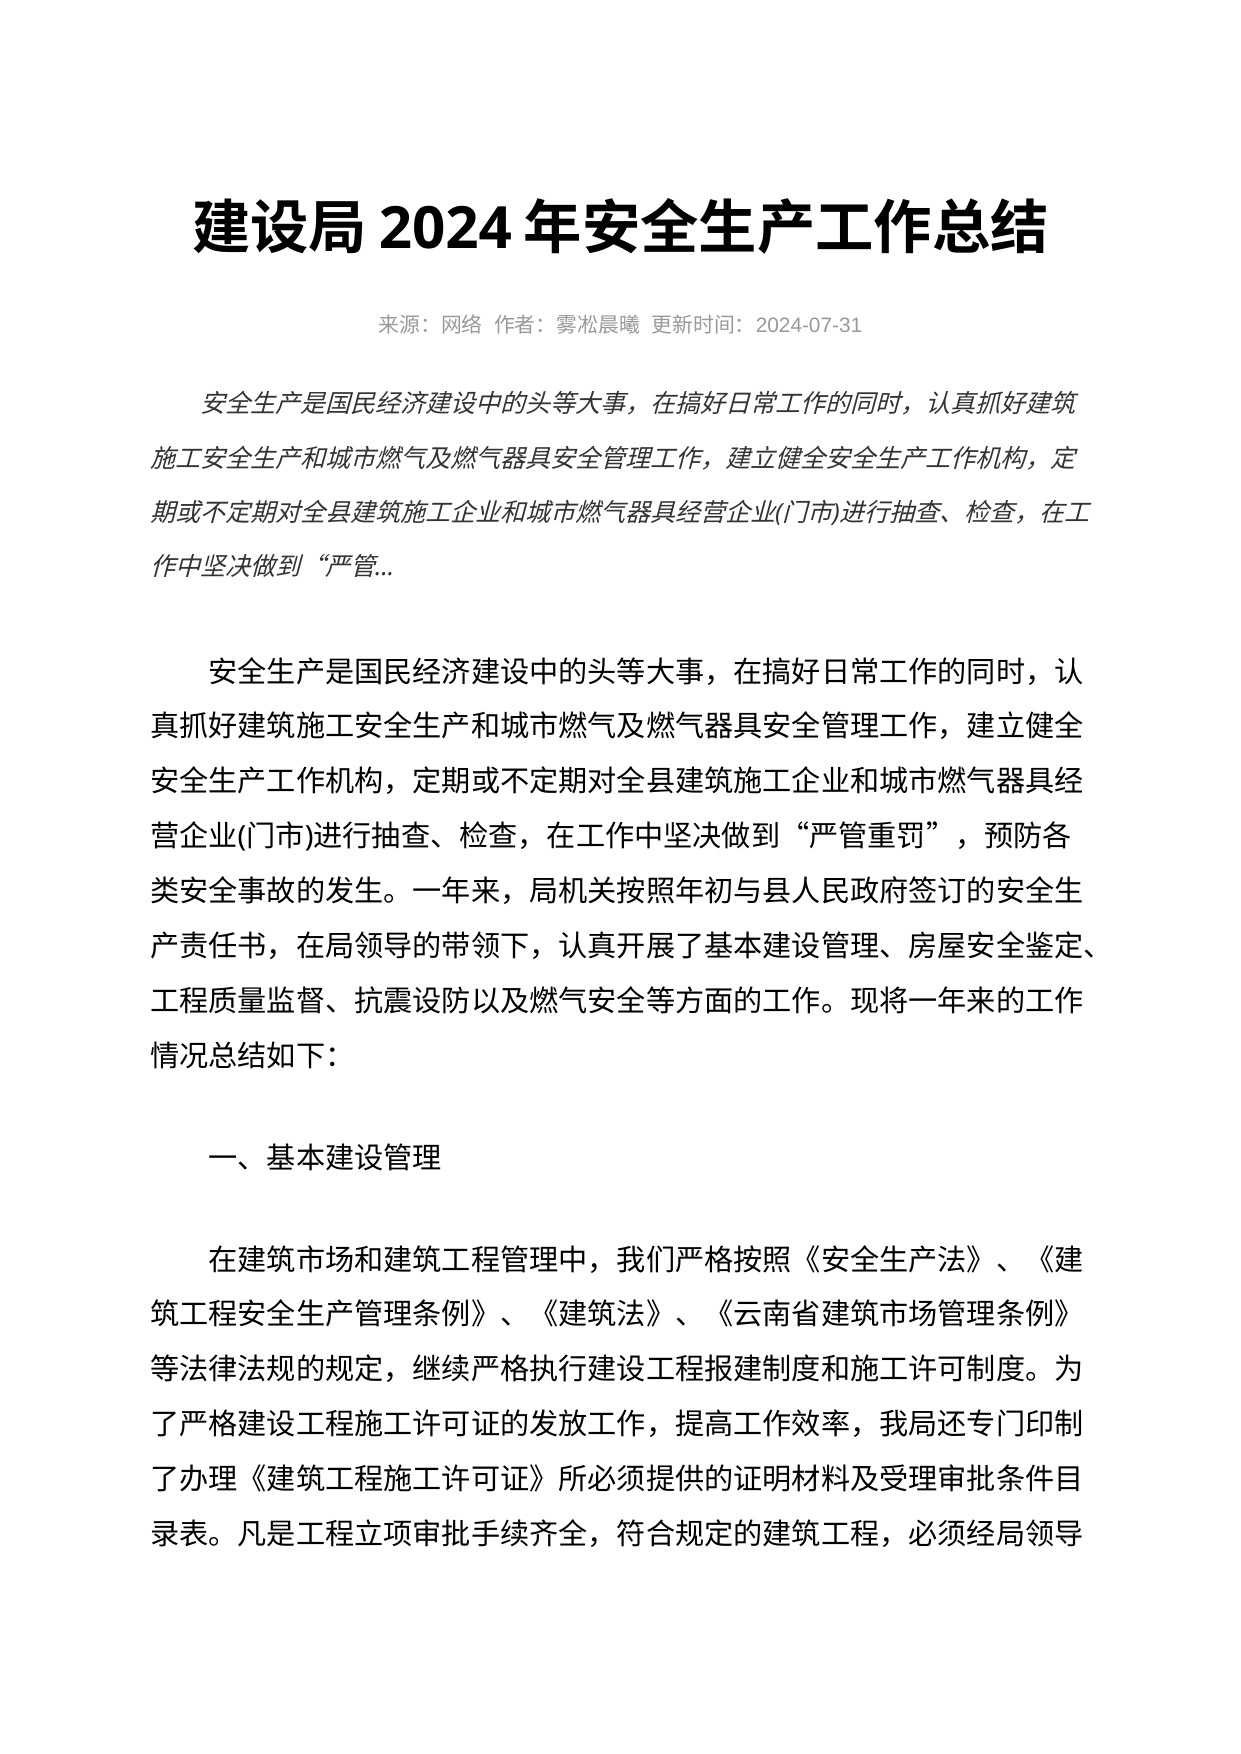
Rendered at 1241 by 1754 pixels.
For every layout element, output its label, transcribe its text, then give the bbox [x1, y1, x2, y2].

text 安全生产是国民经济建设中的头等大事，在搞好日常工作的同时，认真抓好建筑施工安全生产和城市燃气及燃气器具安全管理工作，建立健全安全生产工作机构，定期或不定期对全县建筑施工企业和城市燃气器具经营企业(门市)进行抽查、检查，在工作中坚决做到“严管重罚”，预防各类安全事故的发生。一年来，局机关按照年初与县人民政府签订的安全生产责任书，在局领导的带领下，认真开展了基本建设管理、房屋安全鉴定、工程质量监督、抗震设防以及燃气安全等方面的工作。现将一年来的工作情况总结如下： [150, 648, 1090, 1075]
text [150, 1236, 1090, 1553]
text 安全生产是国民经济建设中的头等大事，在搞好日常工作的同时，认真抓好建筑施工安全生产和城市燃气及燃气器具安全管理工作，建立健全安全生产工作机构，定期或不定期对全县建筑施工企业和城市燃气器具经营企业(门市)进行抽查、检查，在工作中坚决做到“严管... [150, 384, 1090, 583]
text 来源：网络 作者：雾凇晨曦 更新时间：2024-07-31 [150, 313, 1090, 337]
subtitle 建设局2024年安全生产工作总结 [150, 181, 1090, 266]
text 一、基本建设管理 [150, 1134, 1090, 1177]
